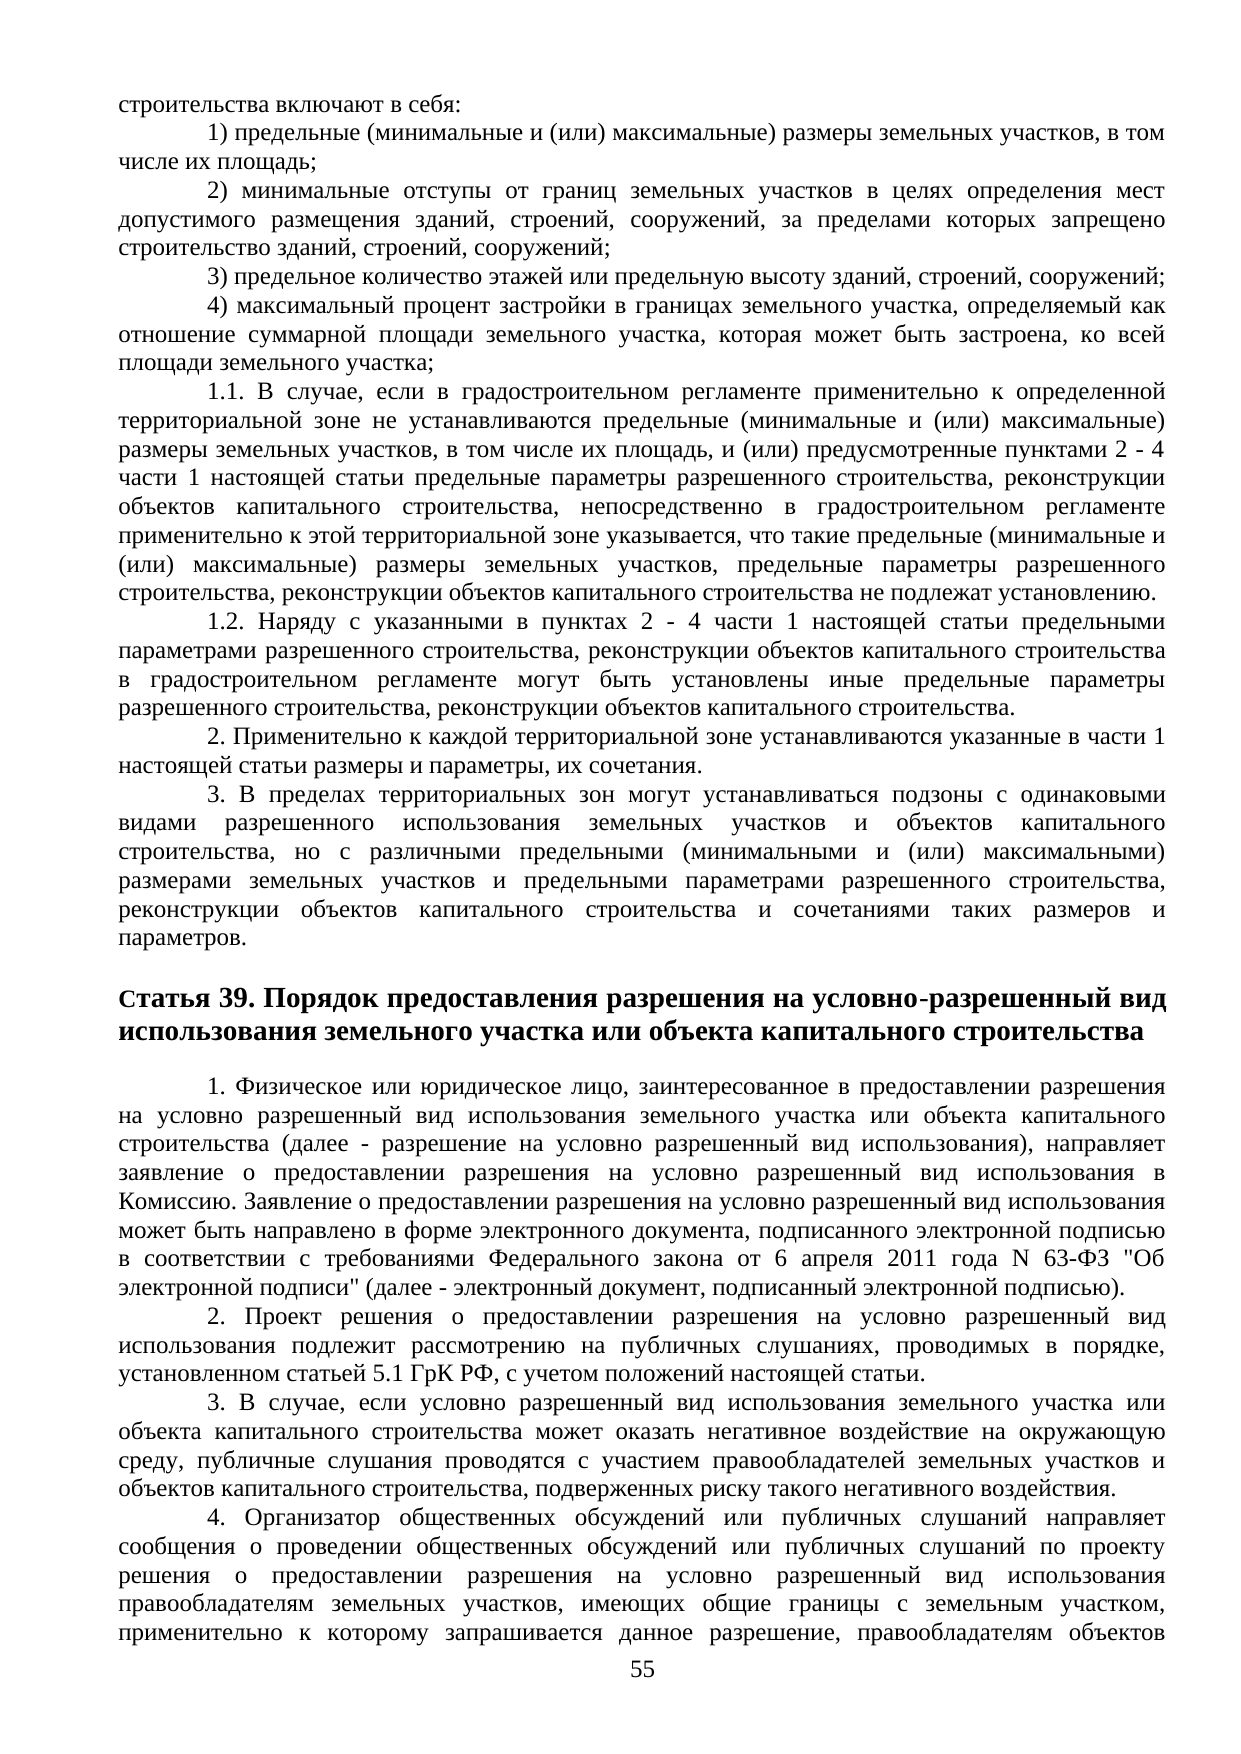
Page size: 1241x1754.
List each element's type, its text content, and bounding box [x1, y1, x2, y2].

text 2. Проект решения о предоставлении разрешения на условно разрешенный вид использования подлежит рассмотрению на публичных слушаниях, проводимых в порядке, установленном статьей 5.1 ГрК РФ, с учетом положений настоящей статьи. [118, 1301, 1167, 1387]
text 3) предельное количество этажей или предельную высоту зданий, строений, сооружений; [118, 261, 1167, 290]
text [118, 1502, 1167, 1646]
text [118, 89, 1167, 117]
text 1) предельные (минимальные и (или) максимальные) размеры земельных участков, в том числе их площадь; [118, 117, 1167, 175]
text 3. В случае, если условно разрешенный вид использования земельного участка или объекта капитального строительства может оказать негативное воздействие на окружающую среду, публичные слушания проводятся с участием правообладателей земельных участков и объектов капитального строительства, подверженных риску такого негативного воздействия. [118, 1387, 1167, 1502]
text 1. Физическое или юридическое лицо, заинтересованное в предоставлении разрешения на условно разрешенный вид использования земельного участка или объекта капитального строительства (далее - разрешение на условно разрешенный вид использования), направляет заявление о предоставлении разрешения на условно разрешенный вид использования в Комиссию. Заявление о предоставлении разрешения на условно разрешенный вид использования может быть направлено в форме электронного документа, подписанного электронной подписью в соответствии с требованиями Федерального закона от 6 апреля 2011 года N 63-ФЗ "Об электронной подписи" (далее - электронный документ, подписанный электронной подписью). [118, 1071, 1167, 1301]
text 2) минимальные отступы от границ земельных участков в целях определения мест допустимого размещения зданий, строений, сооружений, за пределами которых запрещено строительство зданий, строений, сооружений; [118, 175, 1167, 261]
text Статья 39. Порядок предоставления разрешения на условно-разрешенный вид использования земельного участка или объекта капитального строительства [118, 980, 1167, 1047]
text 4) максимальный процент застройки в границах земельного участка, определяемый как отношение суммарной площади земельного участка, которая может быть застроена, ко всей площади земельного участка; [118, 290, 1167, 376]
text 1.1. В случае, если в градостроительном регламенте применительно к определенной территориальной зоне не устанавливаются предельные (минимальные и (или) максимальные) размеры земельных участков, в том числе их площадь, и (или) предусмотренные пунктами 2 - 4 части 1 настоящей статьи предельные параметры разрешенного строительства, реконструкции объектов капитального строительства, непосредственно в градостроительном регламенте применительно к этой территориальной зоне указывается, что такие предельные (минимальные и (или) максимальные) размеры земельных участков, предельные параметры разрешенного строительства, реконструкции объектов капитального строительства не подлежат установлению. [118, 376, 1167, 606]
text 2. Применительно к каждой территориальной зоне устанавливаются указанные в части 1 настоящей статьи размеры и параметры, их сочетания. [118, 721, 1167, 779]
text 3. В пределах территориальных зон могут устанавливаться подзоны с одинаковыми видами разрешенного использования земельных участков и объектов капитального строительства, но с различными предельными (минимальными и (или) максимальными) размерами земельных участков и предельными параметрами разрешенного строительства, реконструкции объектов капитального строительства и сочетаниями таких размеров и параметров. [118, 779, 1167, 951]
text 1.2. Наряду с указанными в пунктах 2 - 4 части 1 настоящей статьи предельными параметрами разрешенного строительства, реконструкции объектов капитального строительства в градостроительном регламенте могут быть установлены иные предельные параметры разрешенного строительства, реконструкции объектов капитального строительства. [118, 606, 1167, 721]
